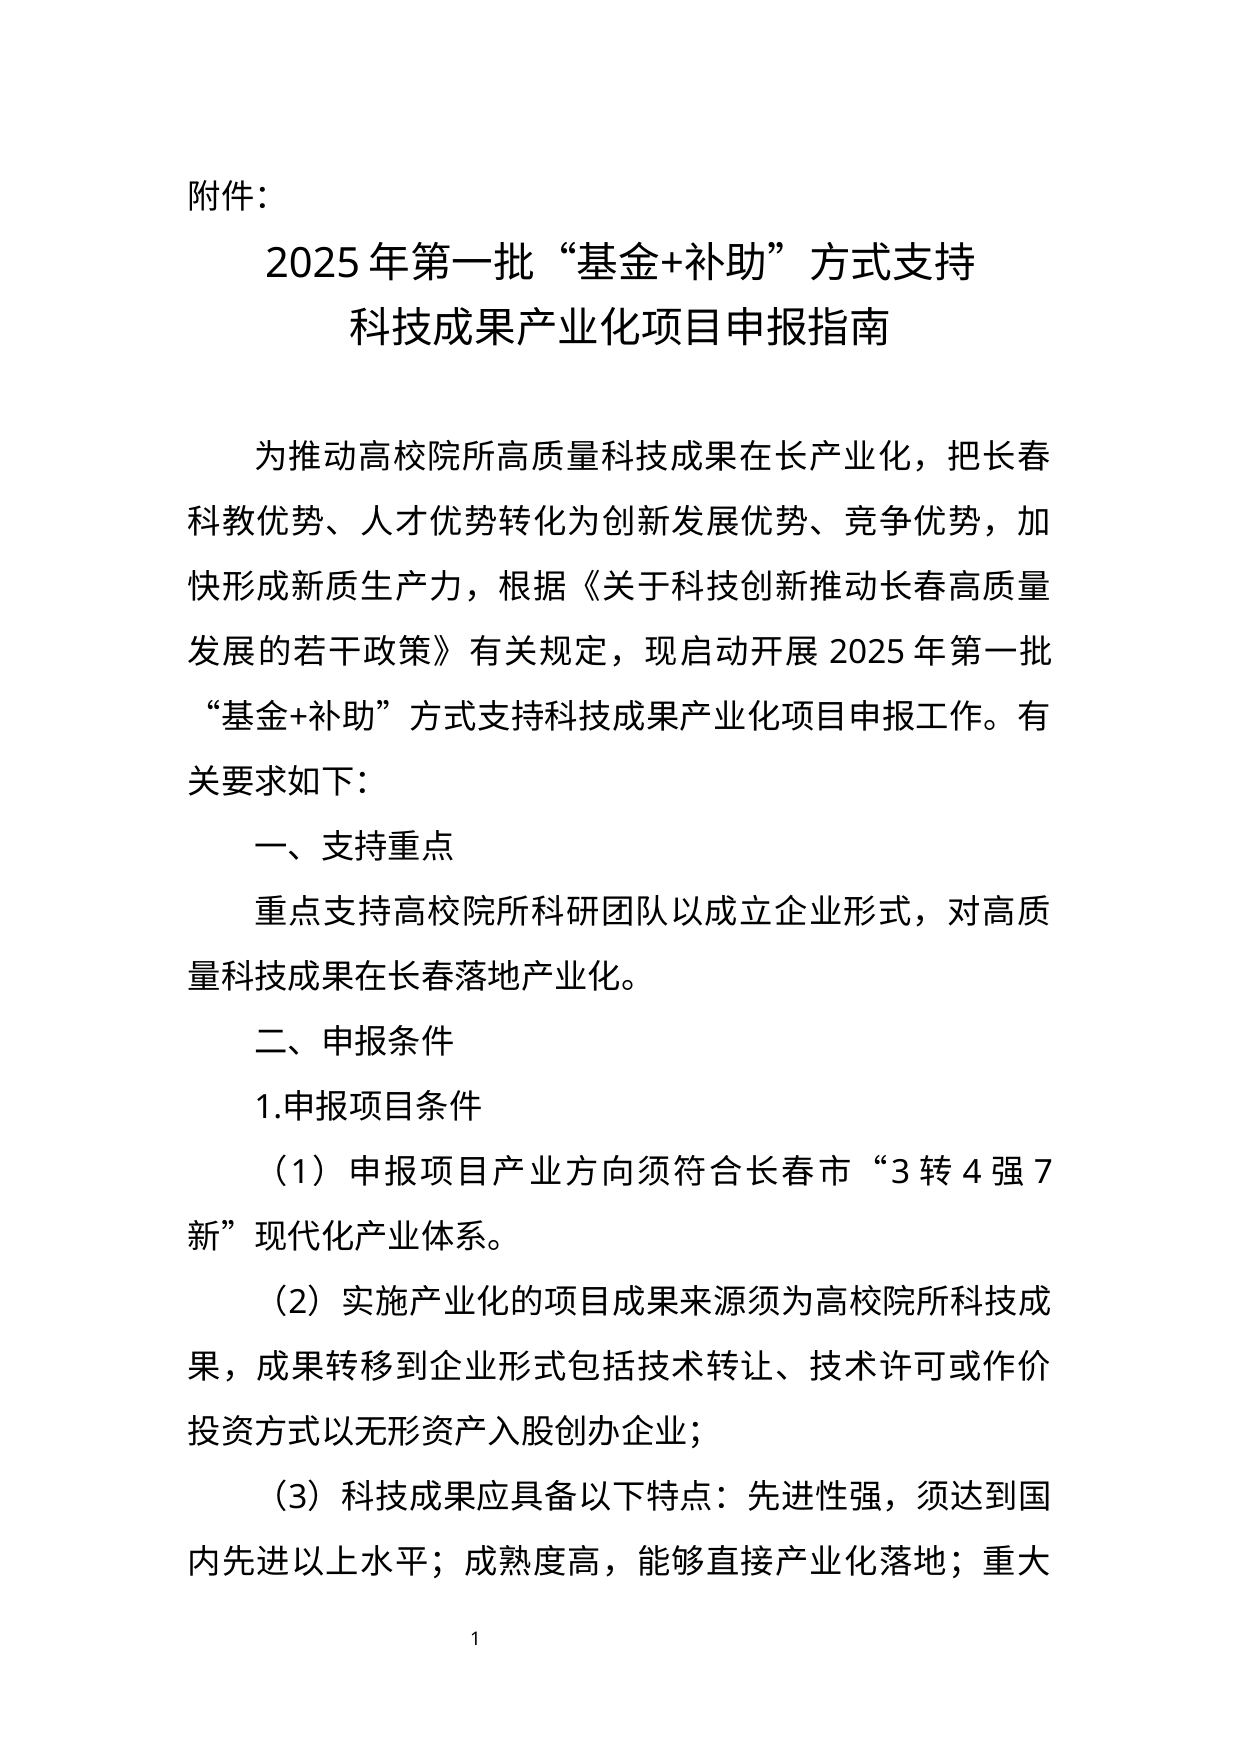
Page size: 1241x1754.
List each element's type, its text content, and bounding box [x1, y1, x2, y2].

text 科技成果产业化项目申报指南 [187, 292, 1053, 357]
text （1）申报项目产业方向须符合长春市“3转4强7新”现代化产业体系。 [187, 1137, 1053, 1267]
text 一、支持重点 [187, 812, 1053, 877]
text （2）实施产业化的项目成果来源须为高校院所科技成果，成果转移到企业形式包括技术转让、技术许可或作价投资方式以无形资产入股创办企业； [187, 1267, 1053, 1462]
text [187, 1462, 1053, 1592]
text 为推动高校院所高质量科技成果在长产业化，把长春科教优势、人才优势转化为创新发展优势、竞争优势，加快形成新质生产力，根据《关于科技创新推动长春高质量发展的若干政策》有关规定，现启动开展2025年第一批“基金+补助”方式支持科技成果产业化项目申报工作。有关要求如下： [187, 422, 1053, 812]
text 重点支持高校院所科研团队以成立企业形式，对高质量科技成果在长春落地产业化。 [187, 877, 1053, 1007]
text 二、申报条件 [187, 1007, 1053, 1072]
text 1.申报项目条件 [187, 1072, 1053, 1137]
text 2025年第一批“基金+补助”方式支持 [187, 227, 1053, 292]
text 附件： [187, 162, 1053, 227]
